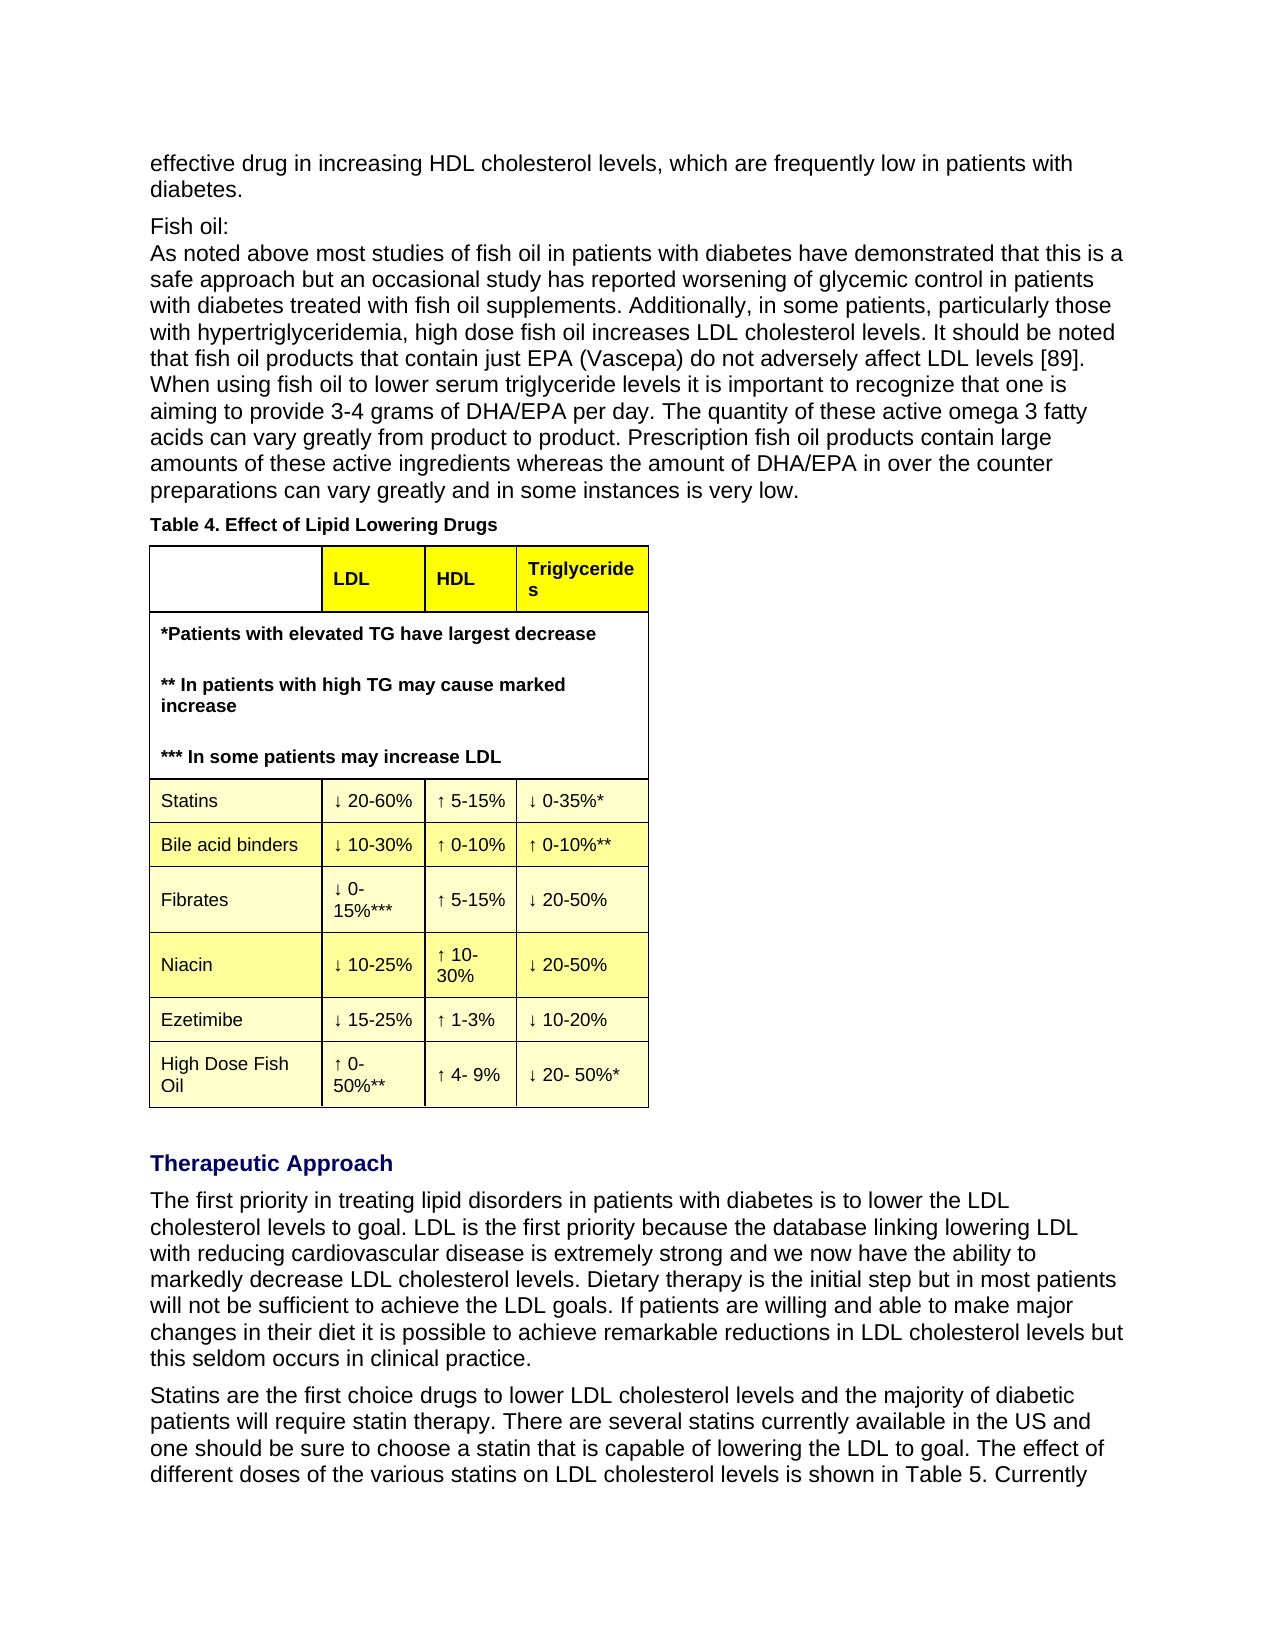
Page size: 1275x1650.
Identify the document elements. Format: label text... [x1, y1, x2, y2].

table_cell High Dose Fish Oil [150, 1042, 321, 1106]
table_cell *Patients with elevated TG have largest decrease ** In patients with high TG may cause marked increase *** In some patients may increase LDL [150, 613, 648, 778]
table_cell ↑ 1-3% [426, 998, 516, 1041]
table_cell Niacin [150, 933, 321, 997]
table_header LDL [323, 547, 424, 611]
table_cell ↑ 0- 50%** [323, 1042, 424, 1106]
table_cell ↑ 4- 9% [426, 1042, 516, 1106]
table_cell ↓ 20- 50%* [517, 1042, 648, 1106]
table_cell ↓ 10-25% [323, 933, 424, 997]
table_cell ↓ 10-30% [323, 823, 424, 866]
table_cell Statins [150, 780, 321, 822]
table_header HDL [426, 547, 516, 611]
table_cell ↑ 5-15% [426, 867, 516, 931]
table_cell ↓ 0-35%* [517, 780, 648, 822]
table_cell ↑ 5-15% [426, 780, 516, 822]
text Therapeutic Approach [150, 1150, 1125, 1177]
table_cell ↑ 0-10% [426, 823, 516, 866]
table_cell Fibrates [150, 867, 321, 931]
table_cell ↓ 0-15%*** [323, 867, 424, 931]
table_cell ↑ 10-30% [426, 933, 516, 997]
text The first priority in treating lipid disorders in patients with diabetes is to lower the LDL cholesterol levels to goal. LDL is the first priority because the database linking lowering LDL with reducing cardiovascular disease is extremely strong and we now have the ability to markedly decrease LDL cholesterol levels. Dietary therapy is the initial step but in most patients will not be sufficient to achieve the LDL goals. If patients are willing and able to make major changes in their diet it is possible to achieve remarkable reductions in LDL cholesterol levels but this seldom occurs in clinical practice. [150, 1187, 1125, 1372]
table_cell Ezetimibe [150, 998, 321, 1041]
text Table 4. Effect of Lipid Lowering Drugs [150, 513, 1125, 535]
text Fish oil: As noted above most studies of fish oil in patients with diabetes have demonstrated that this is a safe approach but an occasional study has reported worsening of glycemic control in patients with diabetes treated with fish oil supplements. Additionally, in some patients, particularly those with hypertriglyceridemia, high dose fish oil increases LDL cholesterol levels. It should be noted that fish oil products that contain just EPA (Vascepa) do not adversely affect LDL levels [89]. When using fish oil to lower serum triglyceride levels it is important to recognize that one is aiming to provide 3-4 grams of DHA/EPA per day. The quantity of these active omega 3 fatty acids can vary greatly from product to product. Prescription fish oil products contain large amounts of these active ingredients whereas the amount of DHA/EPA in over the counter preparations can vary greatly and in some instances is very low. [150, 213, 1125, 503]
table_cell ↓ 15-25% [323, 998, 424, 1041]
table_cell ↓ 20-50% [517, 933, 648, 997]
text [150, 1382, 1125, 1487]
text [150, 150, 1125, 203]
table_header Triglycerides [517, 547, 648, 611]
table_cell ↓ 10-20% [517, 998, 648, 1041]
table_cell ↓ 20-60% [323, 780, 424, 822]
table_cell Bile acid binders [150, 823, 321, 866]
table_header [150, 547, 321, 611]
table_cell ↑ 0-10%** [517, 823, 648, 866]
table_cell ↓ 20-50% [517, 867, 648, 931]
